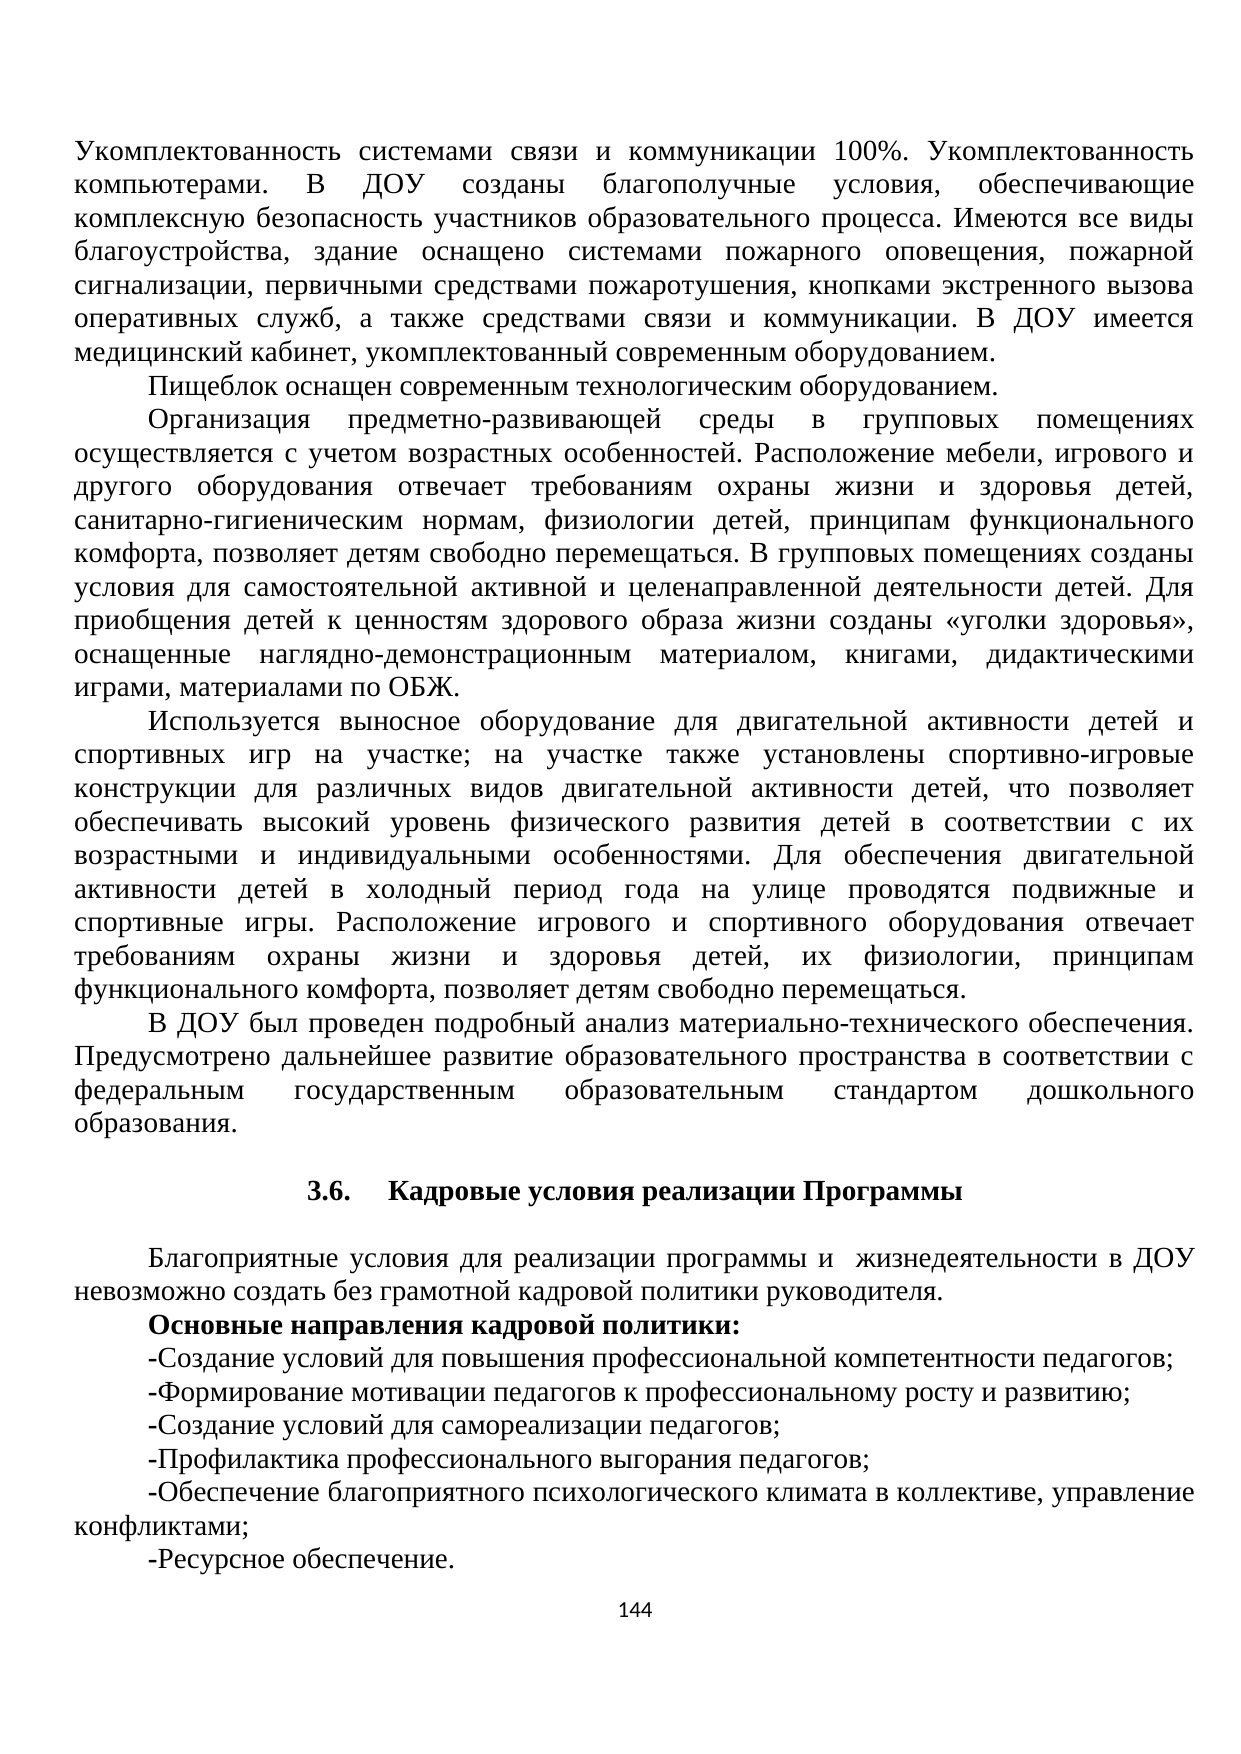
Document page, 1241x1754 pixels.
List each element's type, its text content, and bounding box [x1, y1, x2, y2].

text В ДОУ был проведен подробный анализ материально-технического обеспечения. Предусмотрено дальнейшее развитие образовательного пространства в соответствии с федеральным государственным образовательным стандартом дошкольного образования. [74, 1005, 1196, 1139]
text -Обеспечение благоприятного психологического климата в коллективе, управление конфликтами; [74, 1474, 1196, 1542]
text -Формирование мотивации педагогов к профессиональному росту и развитию; [74, 1374, 1196, 1407]
text -Ресурсное обеспечение. [74, 1542, 1196, 1575]
text -Создание условий для самореализации педагогов; [74, 1407, 1196, 1441]
text Благоприятные условия для реализации программы и жизнедеятельности в ДОУ невозможно создать без грамотной кадровой политики руководителя. [74, 1240, 1196, 1307]
text Используется выносное оборудование для двигательной активности детей и спортивных игр на участке; на участке также установлены спортивно-игровые конструкции для различных видов двигательной активности детей, что позволяет обеспечивать высокий уровень физического развития детей в соответствии с их возрастными и индивидуальными особенностями. Для обеспечения двигательной активности детей в холодный период года на улице проводятся подвижные и спортивные игры. Расположение игрового и спортивного оборудования отвечает требованиям охраны жизни и здоровья детей, их физиологии, принципам функционального комфорта, позволяет детям свободно перемещаться. [74, 703, 1196, 1005]
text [74, 133, 1196, 368]
text Основные направления кадровой политики: [74, 1307, 1196, 1340]
text Организация предметно-развивающей среды в групповых помещениях осуществляется с учетом возрастных особенностей. Расположение мебели, игрового и другого оборудования отвечает требованиям охраны жизни и здоровья детей, санитарно-гигиеническим нормам, физиологии детей, принципам функционального комфорта, позволяет детям свободно перемещаться. В групповых помещениях созданы условия для самостоятельной активной и целенаправленной деятельности детей. Для приобщения детей к ценностям здорового образа жизни созданы «уголки здоровья», оснащенные наглядно-демонстрационным материалом, книгами, дидактическими играми, материалами по ОБЖ. [74, 401, 1196, 703]
text -Создание условий для повышения профессиональной компетентности педагогов; [74, 1340, 1196, 1374]
list Пищеблок оснащен современным технологическим оборудованием. [74, 368, 1159, 401]
text -Профилактика профессионального выгорания педагогов; [74, 1441, 1196, 1474]
list Кадровые условия реализации Программы [74, 1173, 1196, 1206]
